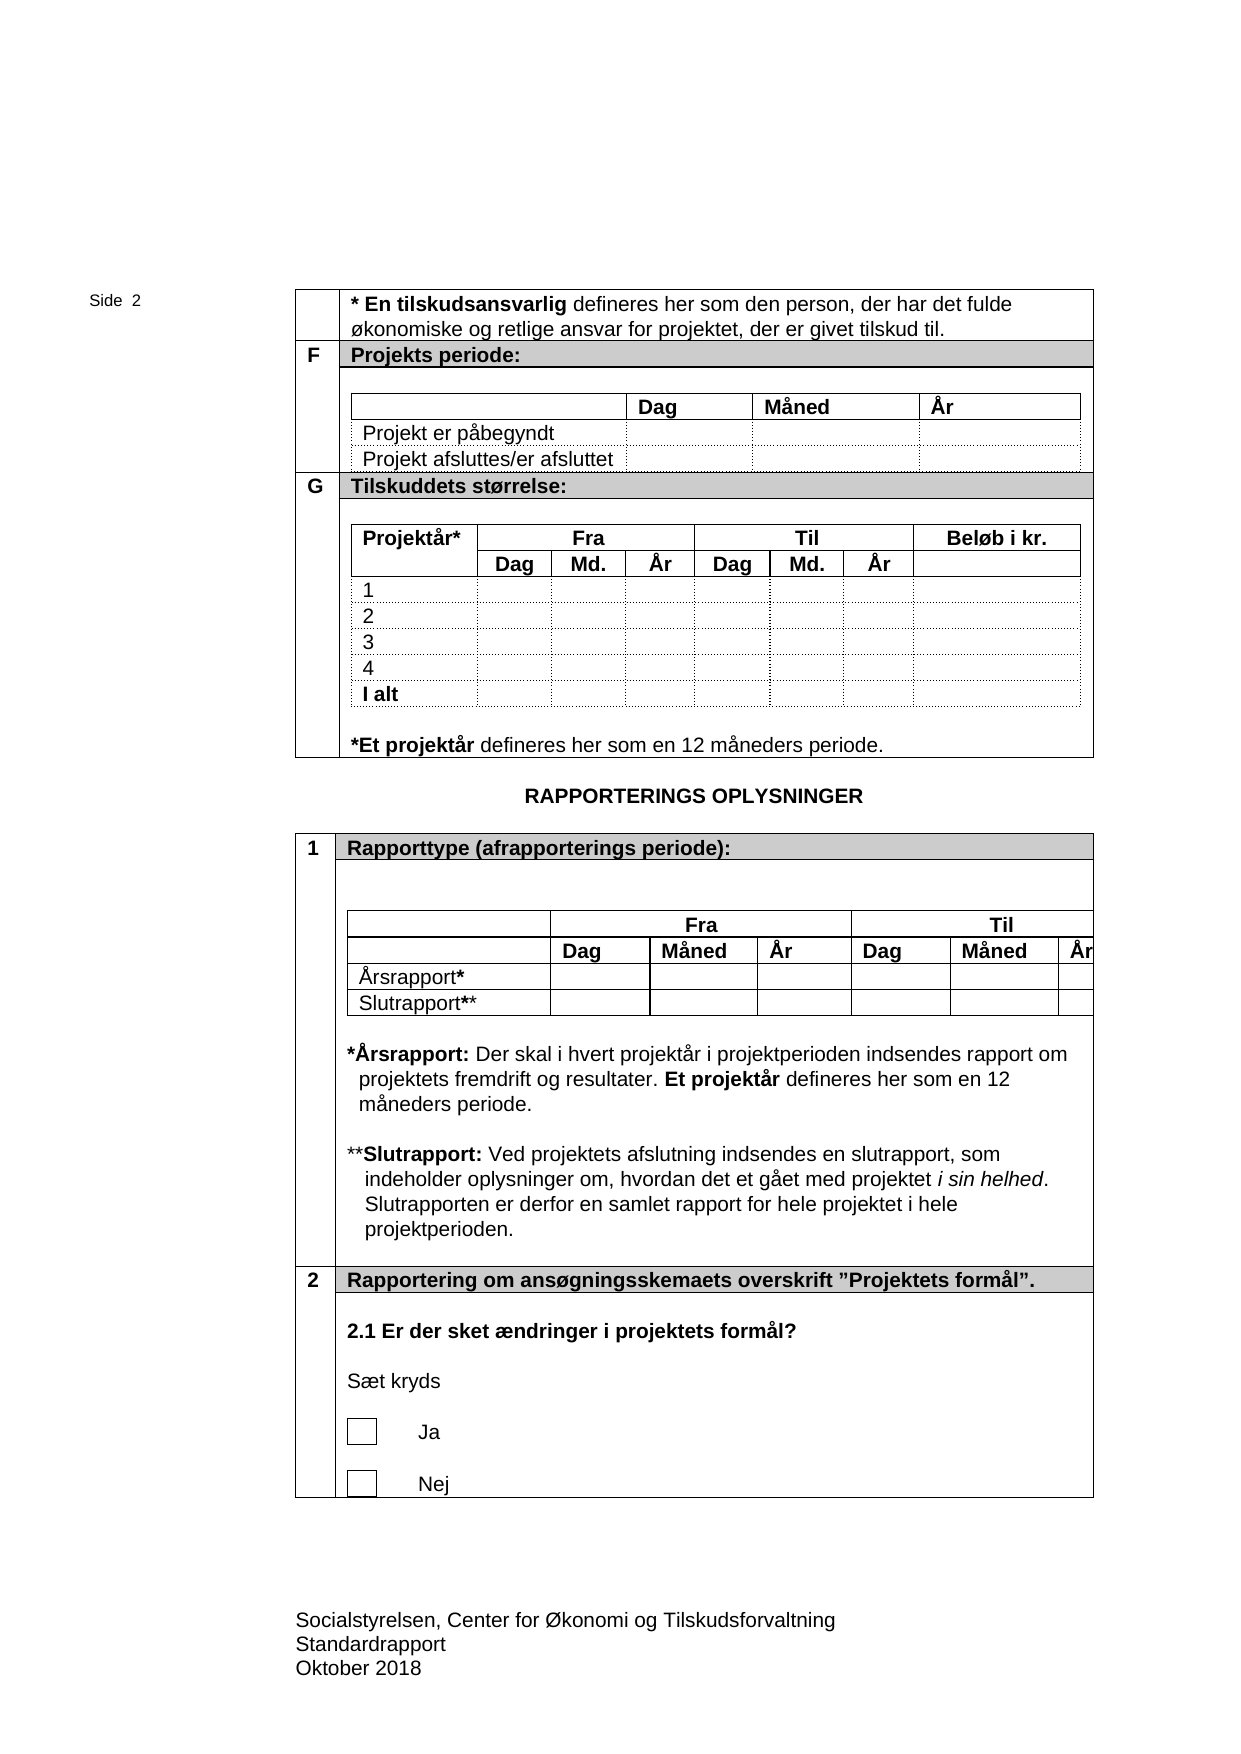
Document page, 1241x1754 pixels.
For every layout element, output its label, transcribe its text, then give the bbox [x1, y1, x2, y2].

table_cell 2 [296, 1267, 335, 1292]
table_cell *Årsrapport: Der skal i hvert projektår i projektperioden indsendes rapport om projektets fremdrift og resultater. Et projektår defineres her som en 12 måneders periode. **Slutrapport: Ved projektets afslutning indsendes en slutrapport, som indeholder oplysninger om, hvordan det et gået med projektet i sin helhed. Slutrapporten er derfor en samlet rapport for hele projektet i hele projektperioden. [336, 860, 1093, 1266]
text RAPPORTERINGS OPLYSNINGER [295, 783, 1092, 808]
table_cell [296, 498, 339, 757]
table_cell [296, 859, 335, 1266]
table_cell Projekts periode: [340, 341, 1093, 366]
table_cell G [296, 473, 339, 498]
table_cell [340, 368, 1093, 472]
table_cell F [296, 341, 339, 366]
table_header Rapporttype (afrapporterings periode): [336, 834, 1093, 859]
table_cell Rapportering om ansøgningsskemaets overskrift ”Projektets formål”. [336, 1267, 1093, 1292]
table_cell Tilskuddets størrelse: [340, 473, 1093, 498]
table_cell [296, 366, 339, 472]
table_header 1 [296, 834, 335, 859]
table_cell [336, 1293, 1093, 1497]
table_cell [296, 290, 339, 340]
table_cell [296, 1292, 335, 1497]
table_cell *Et projektår defineres her som en 12 måneders periode. [340, 499, 1093, 757]
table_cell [340, 290, 1093, 340]
